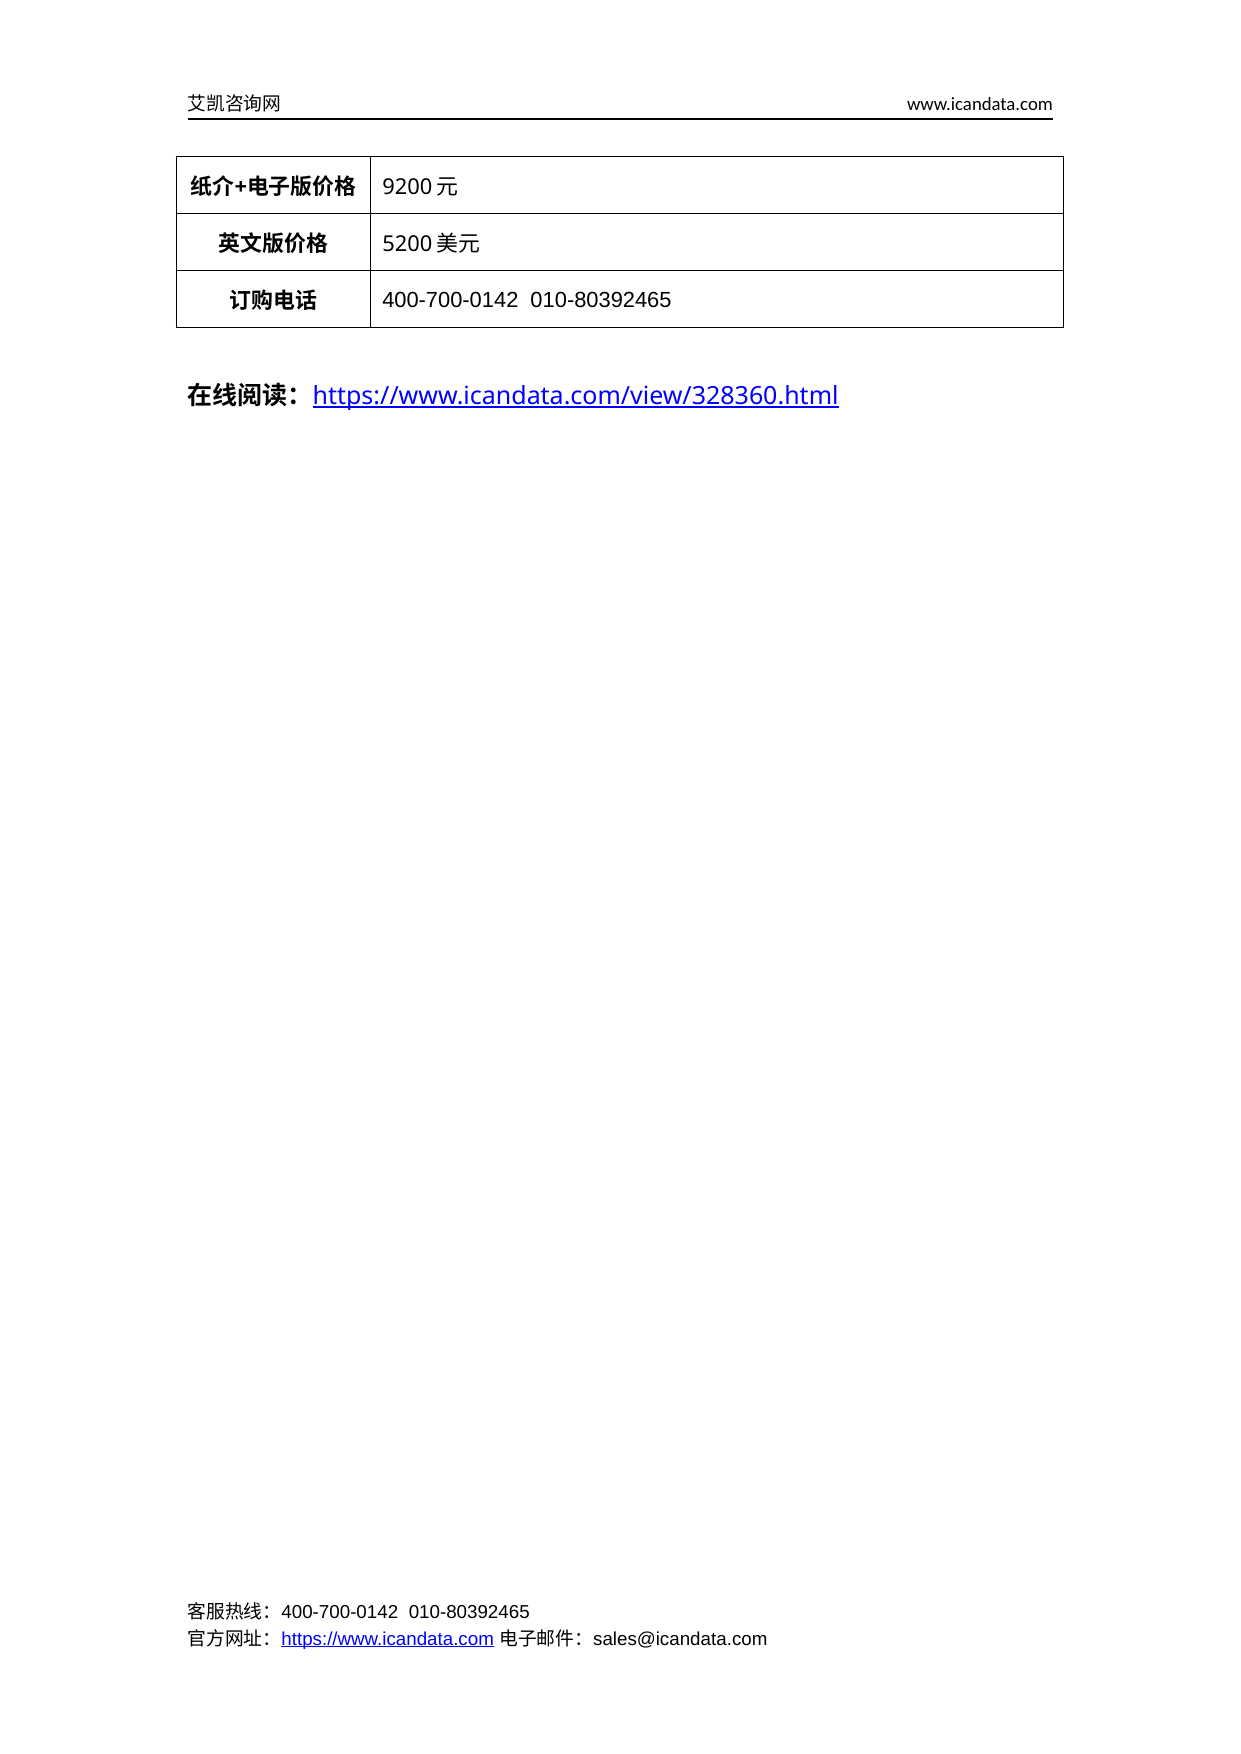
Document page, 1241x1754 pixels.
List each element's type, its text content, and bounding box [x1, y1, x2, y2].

table_cell 9200元 [371, 157, 1063, 213]
table_cell 英文版价格 [177, 214, 370, 270]
table_cell 纸介+电子版价格 [177, 157, 370, 213]
table_cell 订购电话 [177, 271, 370, 327]
table_cell 5200美元 [371, 214, 1063, 270]
text 在线阅读：https://www.icandata.com/view/328360.html [187, 361, 1053, 426]
table_cell 400-700-0142 010-80392465 [371, 271, 1063, 327]
